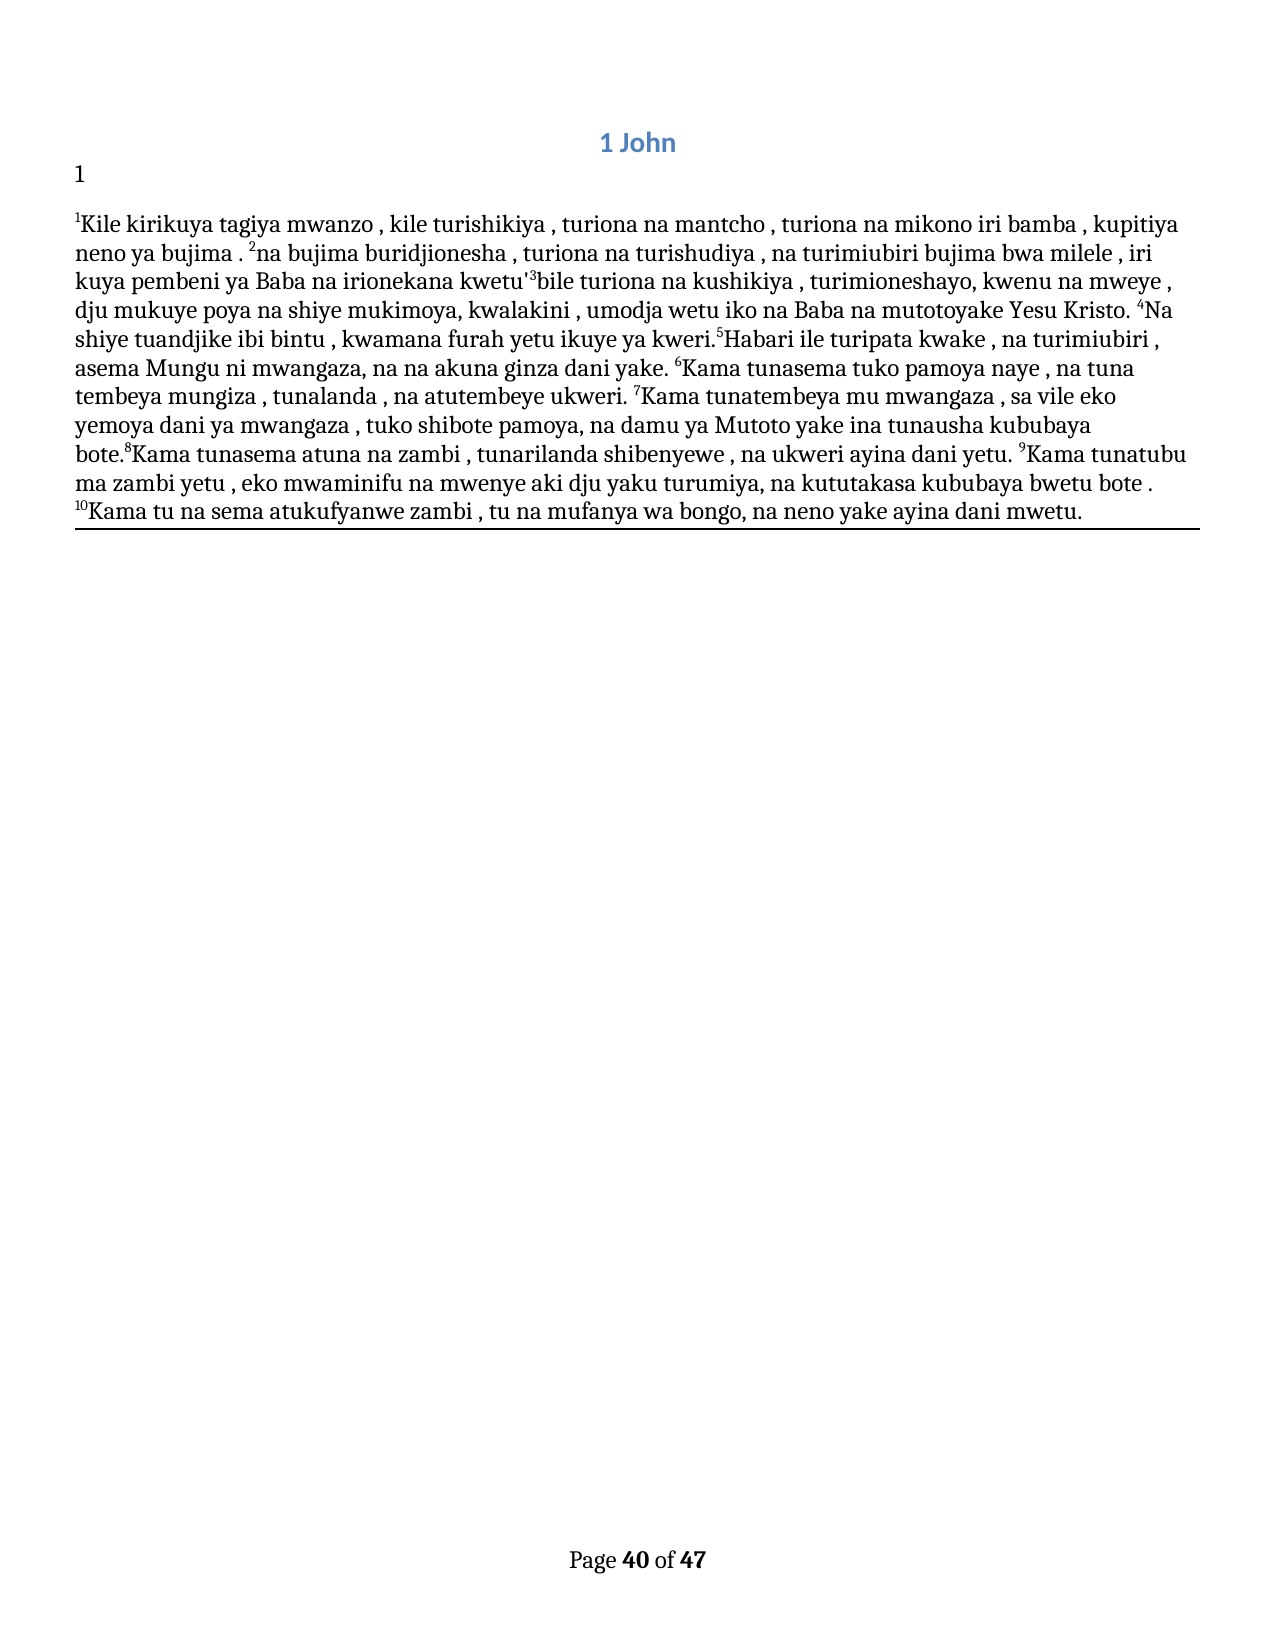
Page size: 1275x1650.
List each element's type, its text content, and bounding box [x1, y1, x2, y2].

subtitle 1 John [75, 124, 1200, 160]
text 1 [75, 160, 1200, 189]
text 1Kile kirikuya tagiya mwanzo , kile turishikiya , turiona na mantcho , turiona na mikono iri bamba , kupitiya neno ya bujima . 2na bujima buridjionesha , turiona na turishudiya , na turimiubiri bujima bwa milele , iri kuya pembeni ya Baba na irionekana kwetu'3bile turiona na kushikiya , turimioneshayo, kwenu na mweye , dju mukuye poya na shiye mukimoya, kwalakini , umodja wetu iko na Baba na mutotoyake Yesu Kristo. 4Na shiye tuandjike ibi bintu , kwamana furah yetu ikuye ya kweri.5Habari ile turipata kwake , na turimiubiri , asema Mungu ni mwangaza, na na akuna ginza dani yake. 6Kama tunasema tuko pamoya naye , na tuna tembeya mungiza , tunalanda , na atutembeye ukweri. 7Kama tunatembeya mu mwangaza , sa vile eko yemoya dani ya mwangaza , tuko shibote pamoya, na damu ya Mutoto yake ina tunausha kububaya bote.8Kama tunasema atuna na zambi , tunarilanda shibenyewe , na ukweri ayina dani yetu. 9Kama tunatubu ma zambi yetu , eko mwaminifu na mwenye aki dju yaku turumiya, na kututakasa kububaya bwetu bote . 10Kama tu na sema atukufyanwe zambi , tu na mufanya wa bongo, na neno yake ayina dani mwetu. [75, 210, 1200, 528]
